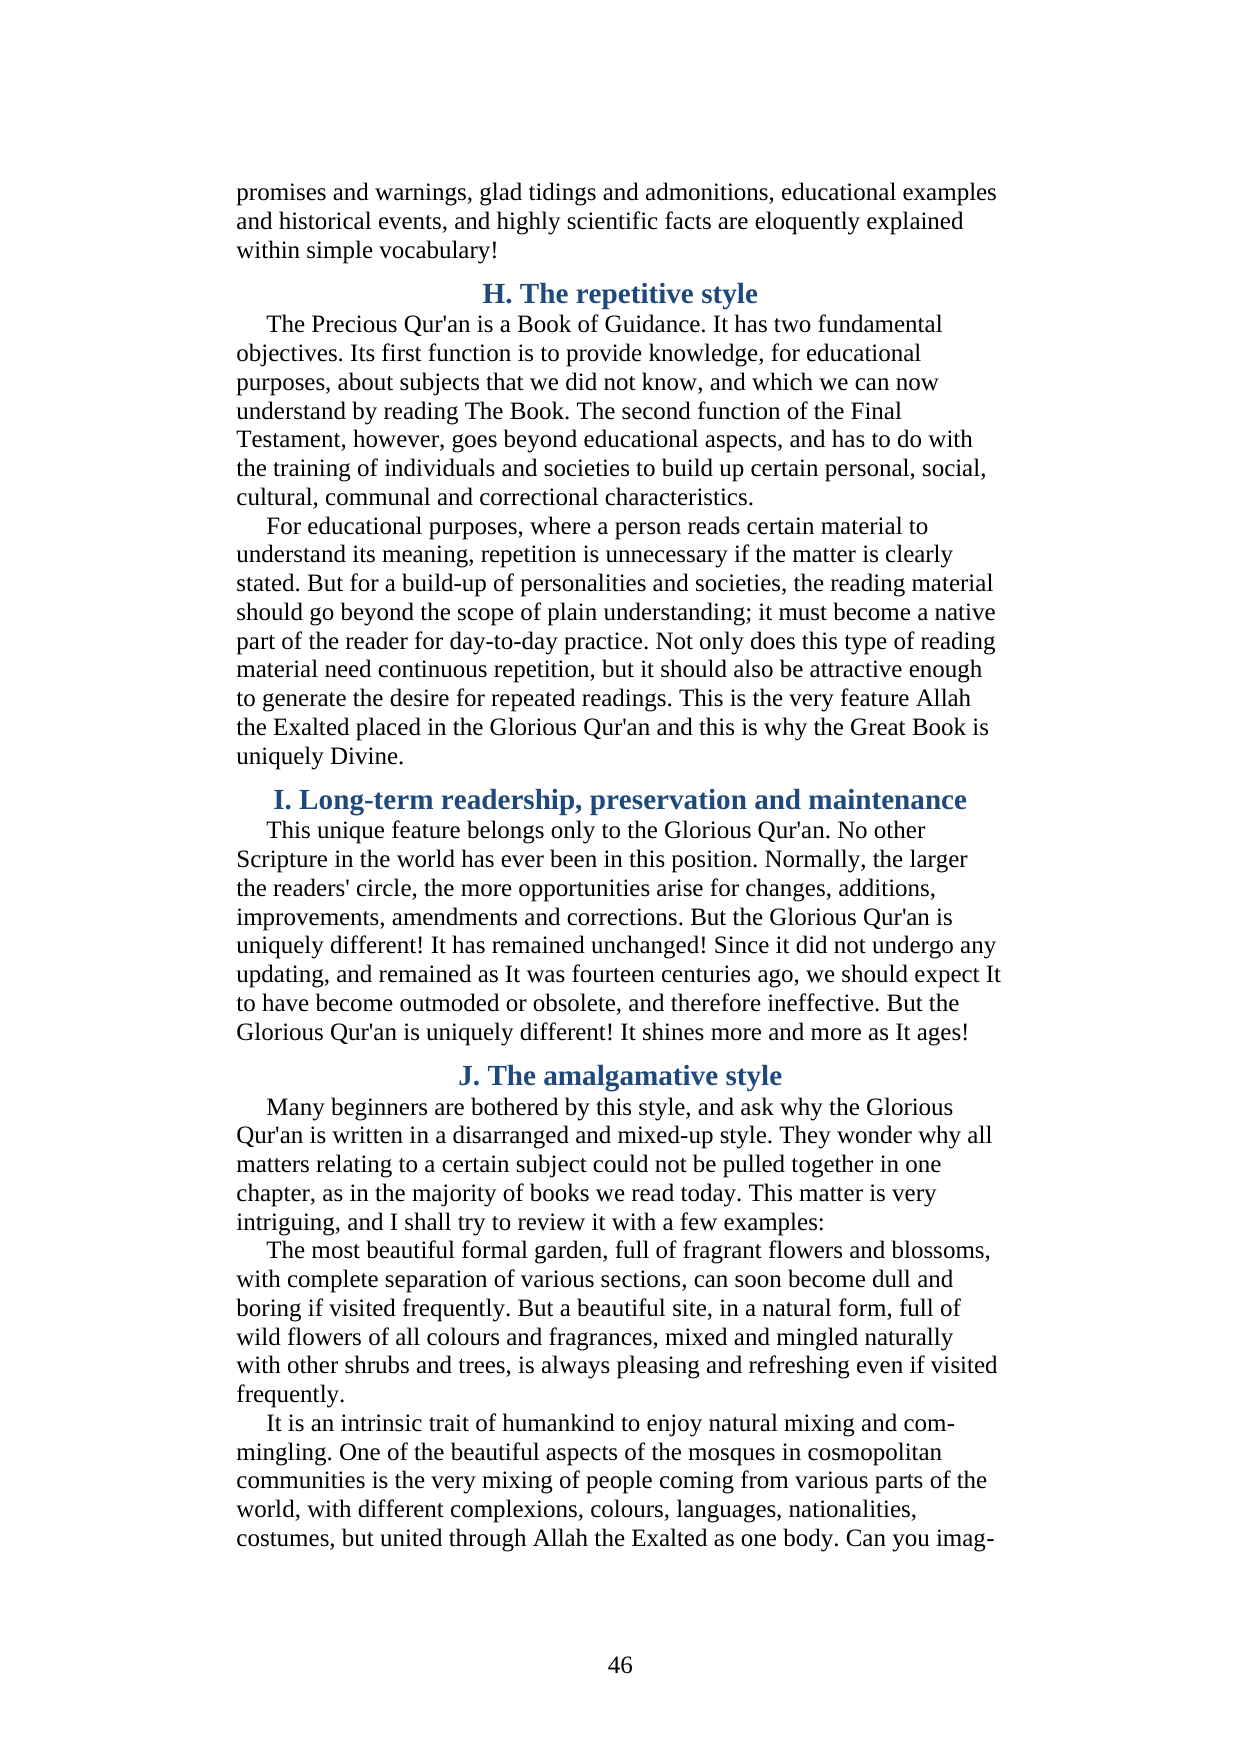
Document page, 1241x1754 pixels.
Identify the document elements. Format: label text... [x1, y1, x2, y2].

subtitle J. The amalgamative style [236, 1058, 1004, 1092]
text This unique feature belongs only to the Glorious Qur'an. No other Scripture in the world has ever been in this position. Normally, the larger the readers' circle, the more opportunities arise for changes, additions, improvements, amendments and corrections. But the Glorious Qur'an is uniquely different! It has remained unchanged! Since it did not undergo any updating, and remained as It was fourteen centuries ago, we should expect It to have become outmoded or obsolete, and therefore ineffective. But the Glorious Qur'an is uniquely different! It shines more and more as It ages! [236, 816, 1004, 1046]
subtitle I. Long-term readership, preservation and maintenance [236, 782, 1004, 816]
text The Precious Qur'an is a Book of Guidance. It has two fundamental objec­tives. Its first function is to provide knowledge, for educational purposes, about subjects that we did not know, and which we can now understand by reading The Book. The second function of the Final Testament, how­ever, goes beyond educational aspects, and has to do with the training of individuals and societies to build up certain personal, social, cultural, com­munal and correctional characteristics. [236, 309, 1004, 511]
text For educational purposes, where a person reads certain material to understand its meaning, repetition is unnecessary if the matter is clearly stated. But for a build-up of personalities and societies, the reading material should go beyond the scope of plain understanding; it must become a native part of the reader for day-to-day practice. Not only does this type of reading material need continuous repetition, but it should also be attractive enough to generate the desire for repeated readings. This is the very feature Allah the Exalted placed in the Glorious Qur'an and this is why the Great Book is uniquely Divine. [236, 511, 1004, 769]
text Many beginners are bothered by this style, and ask why the Glorious Qur'an is written in a disarranged and mixed-up style. They wonder why all matters relating to a certain subject could not be pulled together in one chapter, as in the majority of books we read today. This matter is very intriguing, and I shall try to review it with a few examples: [236, 1092, 1004, 1235]
text The most beautiful formal garden, full of fragrant flowers and blossoms, with complete separation of various sections, can soon become dull and boring if visited frequently. But a beautiful site, in a natural form, full of wild flowers of all colours and fragrances, mixed and mingled naturally with other shrubs and trees, is always pleasing and refreshing even if visited frequently. [236, 1235, 1004, 1408]
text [236, 177, 1004, 263]
subtitle H. The repetitive style [236, 276, 1004, 309]
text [236, 1408, 1004, 1552]
